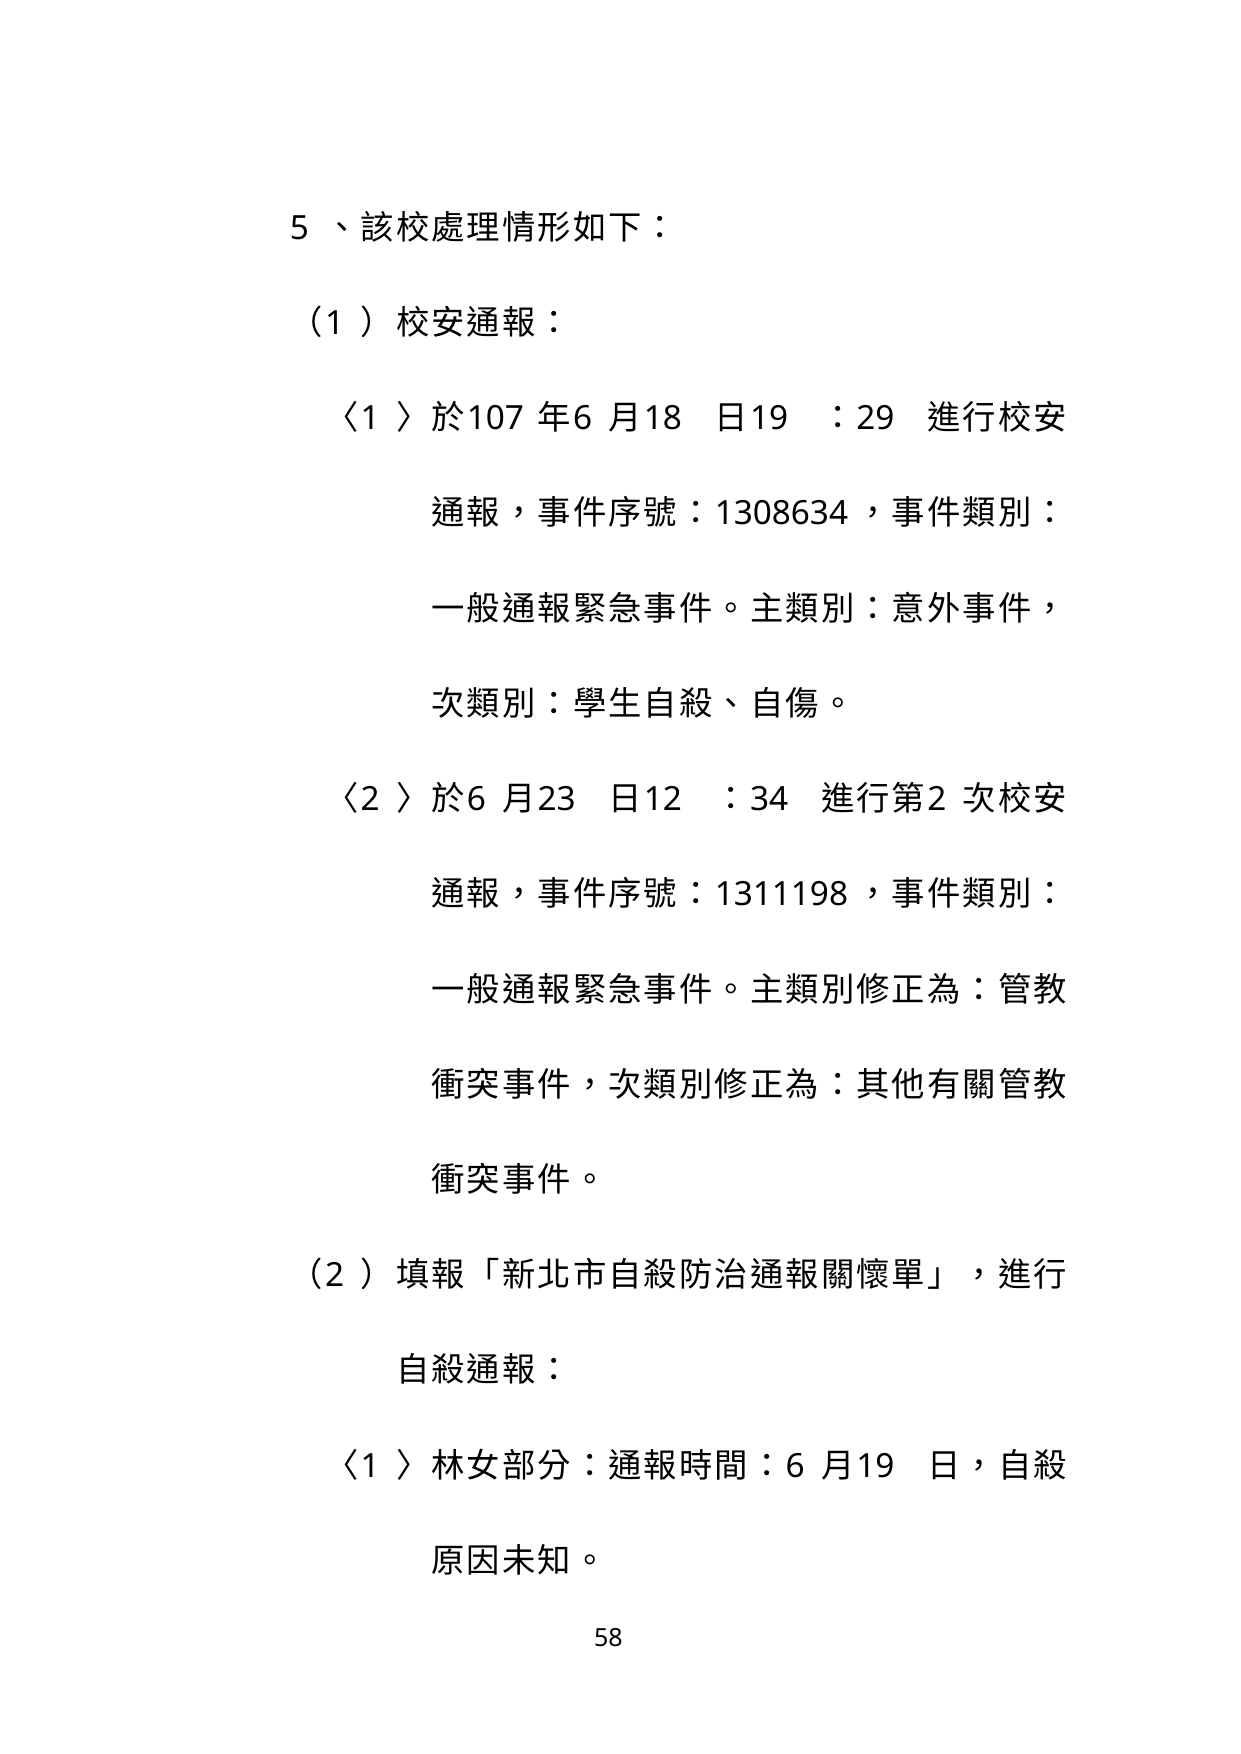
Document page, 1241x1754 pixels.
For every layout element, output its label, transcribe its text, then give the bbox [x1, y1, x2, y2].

subtitle 校安通報： [272, 272, 1069, 368]
subtitle 於6月23日12：34進行第2次校安通報，事件序號：1311198，事件類別：一般通報緊急事件。主類別修正為：管教衝突事件，次類別修正為：其他有關管教衝突事件。 [307, 748, 1069, 1224]
subtitle 填報「新北市自殺防治通報關懷單」，進行自殺通報： [272, 1224, 1069, 1415]
subtitle 該校處理情形如下： [272, 177, 1069, 272]
subtitle 林女部分：通報時間：6月19日，自殺原因未知。 [307, 1415, 1069, 1605]
subtitle 於107年6月18日19：29進行校安通報，事件序號：1308634，事件類別：一般通報緊急事件。主類別：意外事件，次類別：學生自殺、自傷。 [307, 368, 1069, 748]
